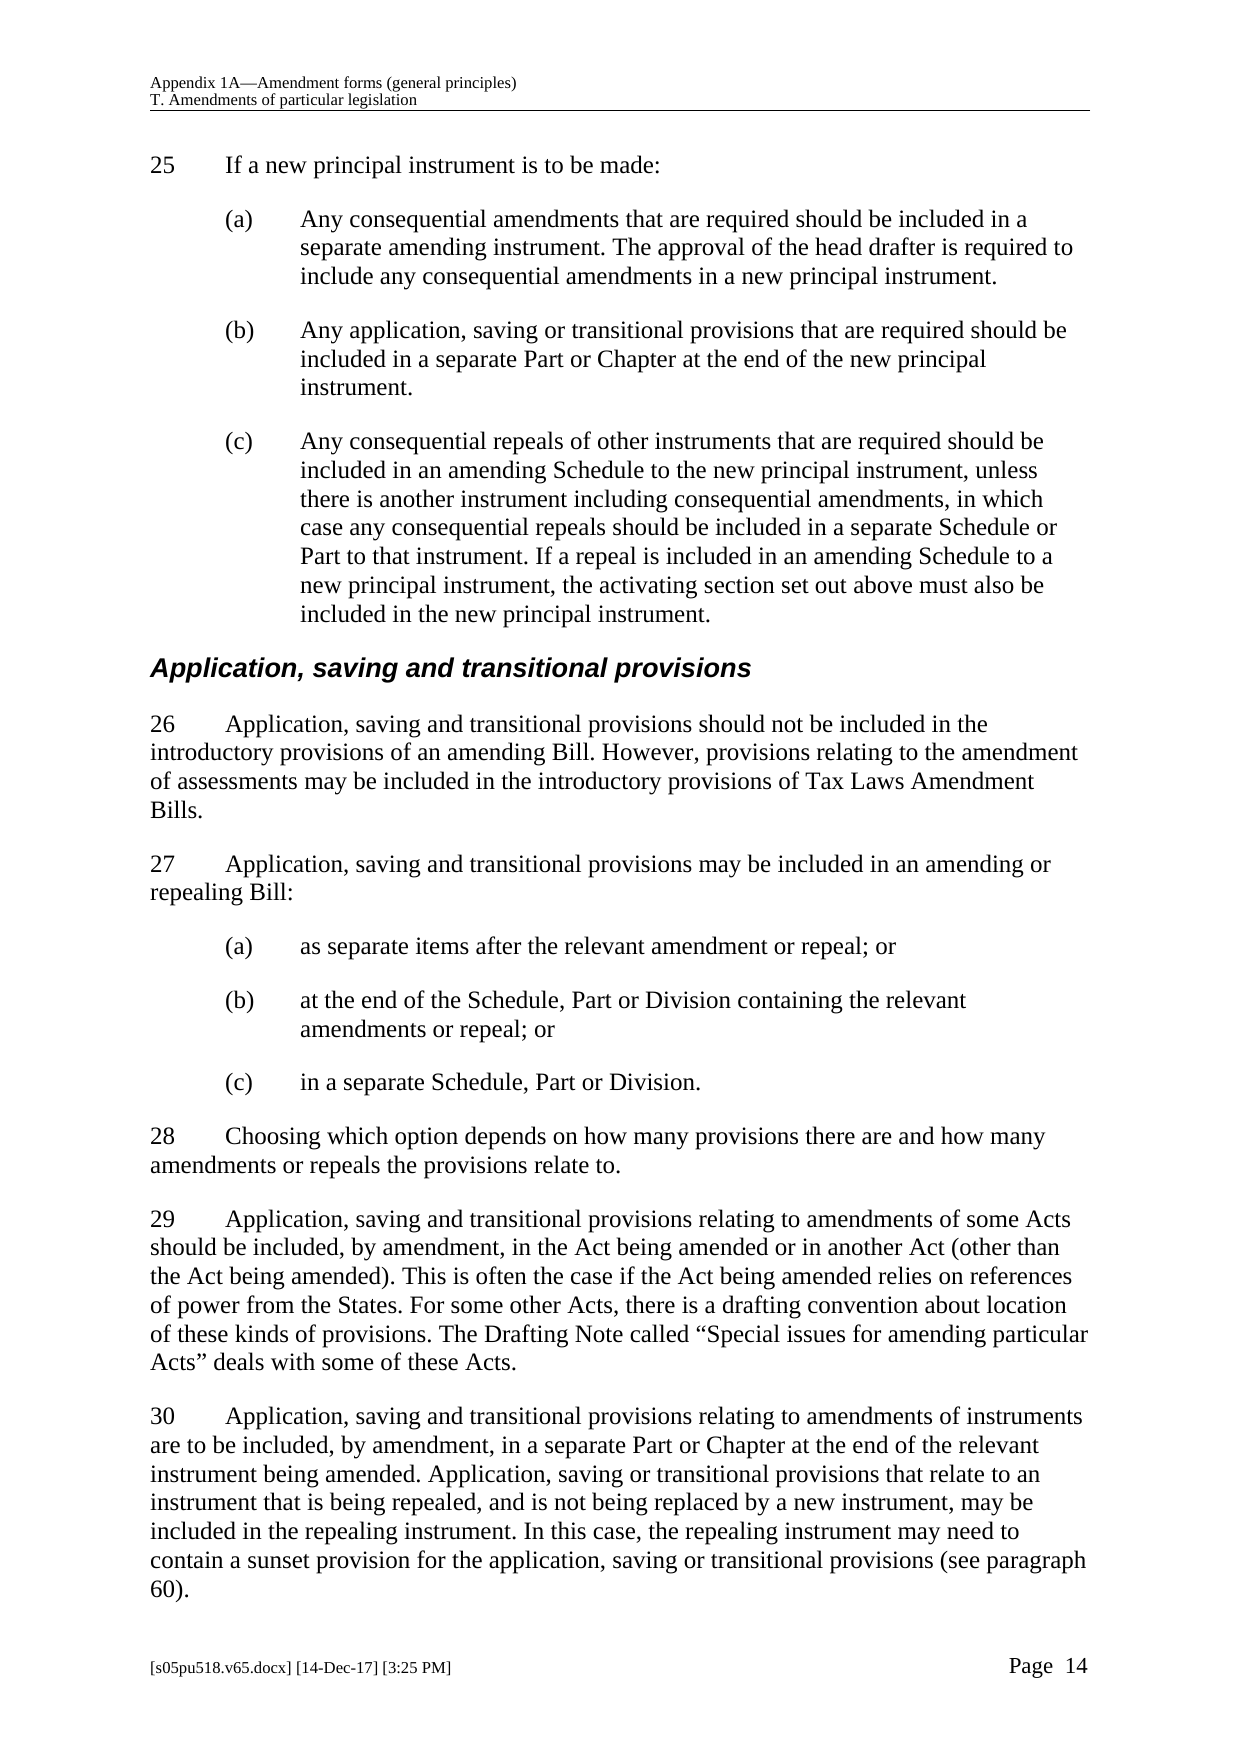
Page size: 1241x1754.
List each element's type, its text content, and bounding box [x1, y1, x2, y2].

text Choosing which option depends on how many provisions there are and how many amendments or repeals the provisions relate to. [150, 1121, 1090, 1179]
text Application, saving and transitional provisions relating to amendments of instruments are to be included, by amendment, in a separate Part or Chapter at the end of the relevant instrument being amended. Application, saving or transitional provisions that relate to an instrument that is being repealed, and is not being replaced by a new instrument, may be included in the repealing instrument. In this case, the repealing instrument may need to contain a sunset provision for the application, saving or transitional provisions (see paragraph 60). [150, 1401, 1090, 1602]
text at the end of the Schedule, Part or Division containing the relevant amendments or repeal; or [225, 985, 1090, 1042]
list as separate items after the relevant amendment or repeal; or [225, 931, 1090, 960]
text Application, saving and transitional provisions may be included in an amending or repealing Bill: [150, 849, 1090, 906]
text Any consequential repeals of other instruments that are required should be included in an amending Schedule to the new principal instrument, unless there is another instrument including consequential amendments, in which case any consequential repeals should be included in a separate Schedule or Part to that instrument. If a repeal is included in an amending Schedule to a new principal instrument, the activating section set out above must also be included in the new principal instrument. [225, 426, 1090, 627]
text Application, saving and transitional provisions relating to amendments of some Acts should be included, by amendment, in the Act being amended or in another Act (other than the Act being amended). This is often the case if the Act being amended relies on references of power from the States. For some other Acts, there is a drafting convention about location of these kinds of provisions. The Drafting Note called “Special issues for amending particular Acts” deals with some of these Acts. [150, 1204, 1090, 1376]
text in a separate Schedule, Part or Division. [225, 1067, 1090, 1096]
text Any consequential amendments that are required should be included in a separate amending instrument. The approval of the head drafter is required to include any consequential amendments in a new principal instrument. [225, 204, 1090, 290]
text Any application, saving or transitional provisions that are required should be included in a separate Part or Chapter at the end of the new principal instrument. [225, 315, 1090, 401]
text Application, saving and transitional provisions should not be included in the introductory provisions of an amending Bill. However, provisions relating to the amendment of assessments may be included in the introductory provisions of Tax Laws Amendment Bills. [150, 709, 1090, 824]
text If a new principal instrument is to be made: [150, 150, 1090, 179]
text Application, saving and transitional provisions [150, 652, 1090, 684]
